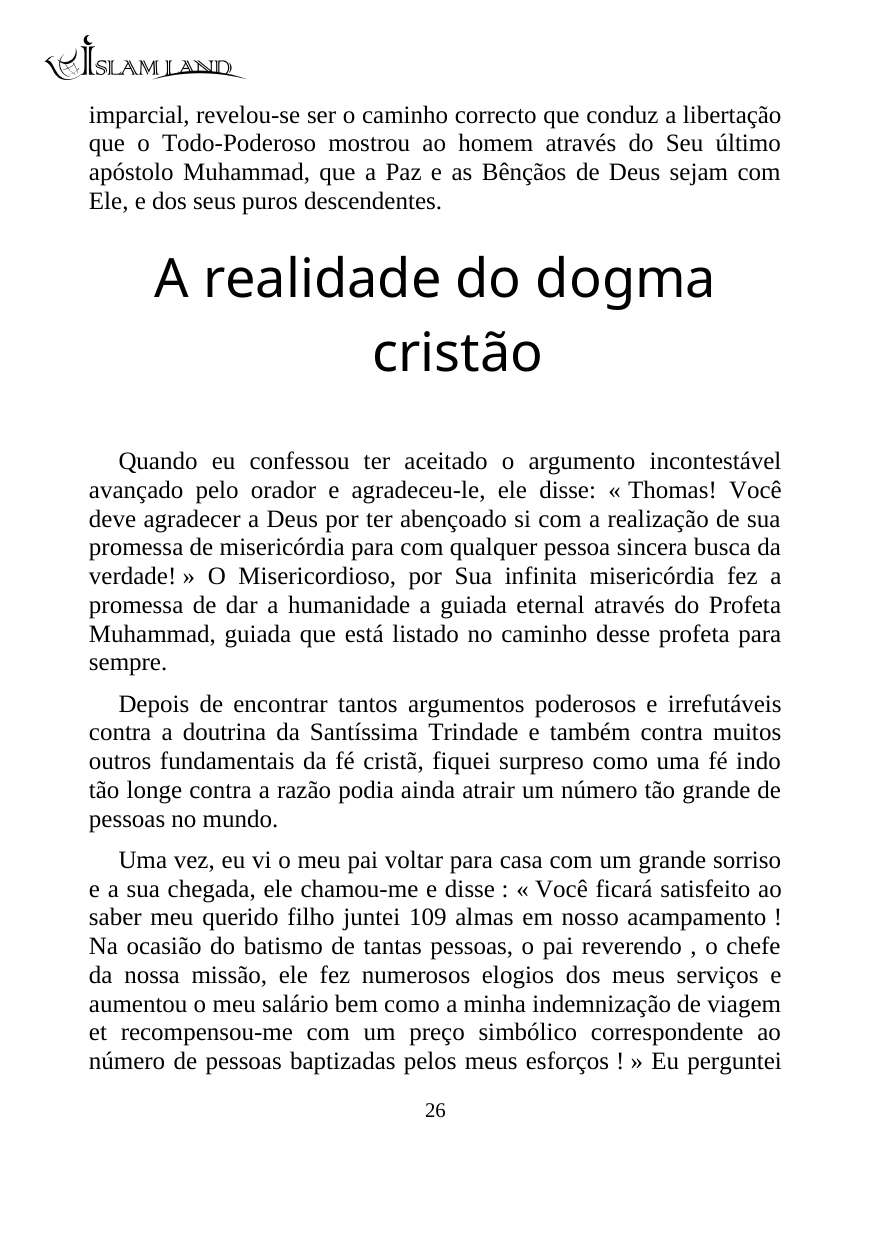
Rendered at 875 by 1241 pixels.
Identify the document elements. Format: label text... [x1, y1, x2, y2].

text Quando eu confessou ter aceitado o argumento incontestável avançado pelo orador e agradeceu-le, ele disse: « Thomas! Você deve agradecer a Deus por ter abençoado si com a realização de sua promessa de misericórdia para com qualquer pessoa sincera busca da verdade! » O Misericordioso, por Sua infinita misericórdia fez a promessa de dar a humanidade a guiada eternal através do Profeta Muhammad, guiada que está listado no caminho desse profeta para sempre. [89, 446, 782, 676]
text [89, 845, 782, 1075]
picture [44, 35, 248, 80]
subtitle A realidade do dogma cristão [89, 240, 782, 387]
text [89, 100, 782, 215]
text Depois de encontrar tantos argumentos poderosos e irrefutáveis contra a doutrina da Santíssima Trindade e também contra muitos outros fundamentais da fé cristã, fiquei surpreso como uma fé indo tão longe contra a razão podia ainda atrair um número tão grande de pessoas no mundo. [89, 689, 782, 832]
